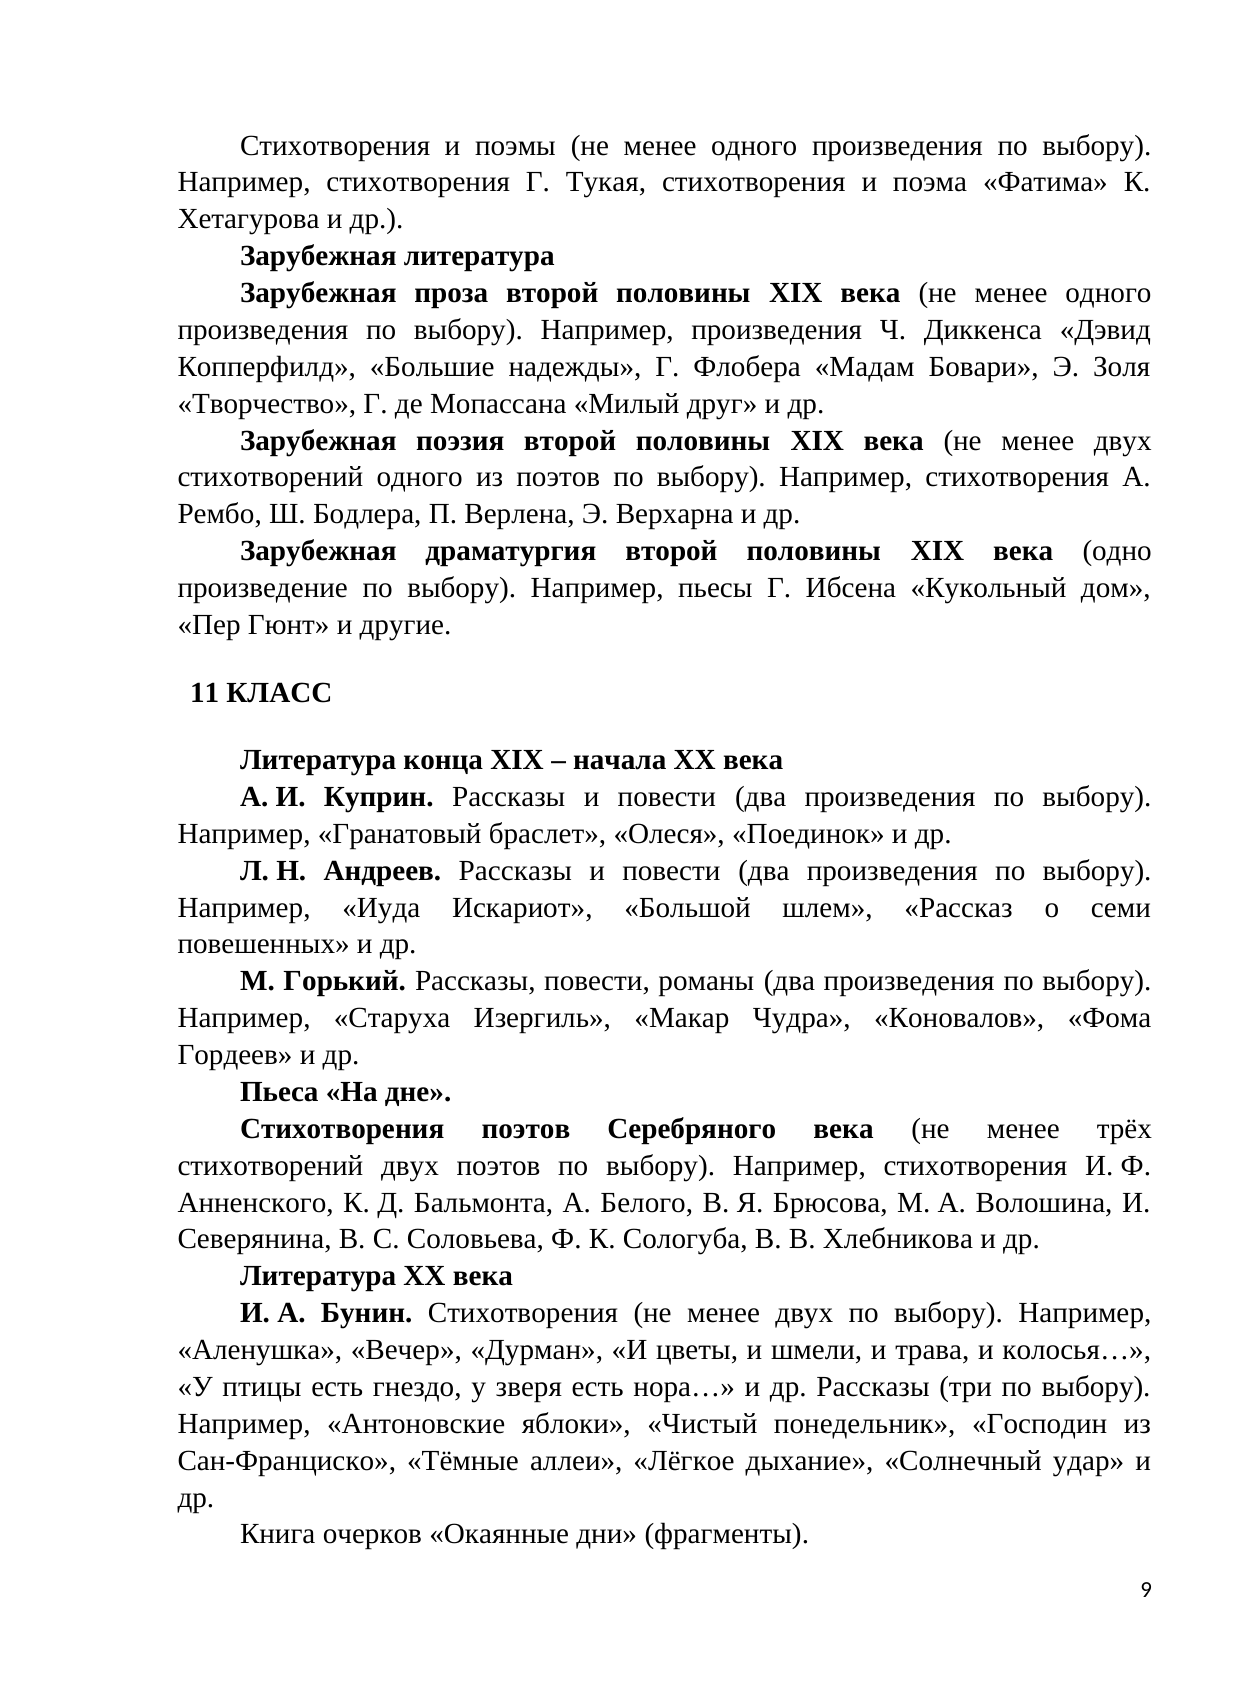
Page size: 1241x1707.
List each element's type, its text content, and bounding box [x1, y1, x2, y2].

text Литература конца XIX – начала ХХ века [177, 742, 1152, 776]
text Пьеса «На дне». [177, 1074, 1152, 1108]
text Зарубежная проза второй половины XIX века (не менее одного произведения по выбору). Например, произведения Ч. Диккенса «Дэвид Копперфилд», «Большие надежды», Г. Флобера «Мадам Бовари», Э. Золя «Творчество», Г. де Мопассана «Милый друг» и др. [177, 275, 1152, 419]
text Книга очерков «Окаянные дни» (фрагменты). [177, 1517, 1152, 1550]
text Стихотворения и поэмы (не менее одного произведения по выбору). Например, стихотворения Г. Тукая, стихотворения и поэма «Фатима» К. Хетагурова и др.). [177, 128, 1152, 235]
text Зарубежная литература [177, 238, 1152, 272]
text А. И. Куприн. Рассказы и повести (два произведения по выбору). Например, «Гранатовый браслет», «Олеся», «Поединок» и др. [177, 779, 1152, 849]
text 11 КЛАСС [190, 675, 1152, 708]
text Л. Н. Андреев. Рассказы и повести (два произведения по выбору). Например, «Иуда Искариот», «Большой шлем», «Рассказ о семи повешенных» и др. [177, 853, 1152, 960]
text И. А. Бунин. Стихотворения (не менее двух по выбору). Например, «Аленушка», «Вечер», «Дурман», «И цветы, и шмели, и трава, и колосья…», «У птицы есть гнездо, у зверя есть нора…» и др. Рассказы (три по выбору). Например, «Антоновские яблоки», «Чистый понедельник», «Господин из Сан-Франциско», «Тёмные аллеи», «Лёгкое дыхание», «Солнечный удар» и др. [177, 1295, 1152, 1513]
text М. Горький. Рассказы, повести, романы (два произведения по выбору). Например, «Старуха Изергиль», «Макар Чудра», «Коновалов», «Фома Гордеев» и др. [177, 963, 1152, 1071]
text Стихотворения поэтов Серебряного века (не менее трёх стихотворений двух поэтов по выбору). Например, стихотворения И. Ф. Анненского, К. Д. Бальмонта, А. Белого, В. Я. Брюсова, М. А. Волошина, И. Северянина, В. С. Соловьева, Ф. К. Сологуба, В. В. Хлебникова и др. [177, 1111, 1152, 1255]
text Литература ХХ века [177, 1258, 1152, 1292]
text Зарубежная поэзия второй половины XIX века (не менее двух стихотворений одного из поэтов по выбору). Например, стихотворения А. Рембо, Ш. Бодлера, П. Верлена, Э. Верхарна и др. [177, 423, 1152, 530]
text Зарубежная драматургия второй половины XIX века (одно произведение по выбору). Например, пьесы Г. Ибсена «Кукольный дом», «Пер Гюнт» и другие. [177, 533, 1152, 641]
